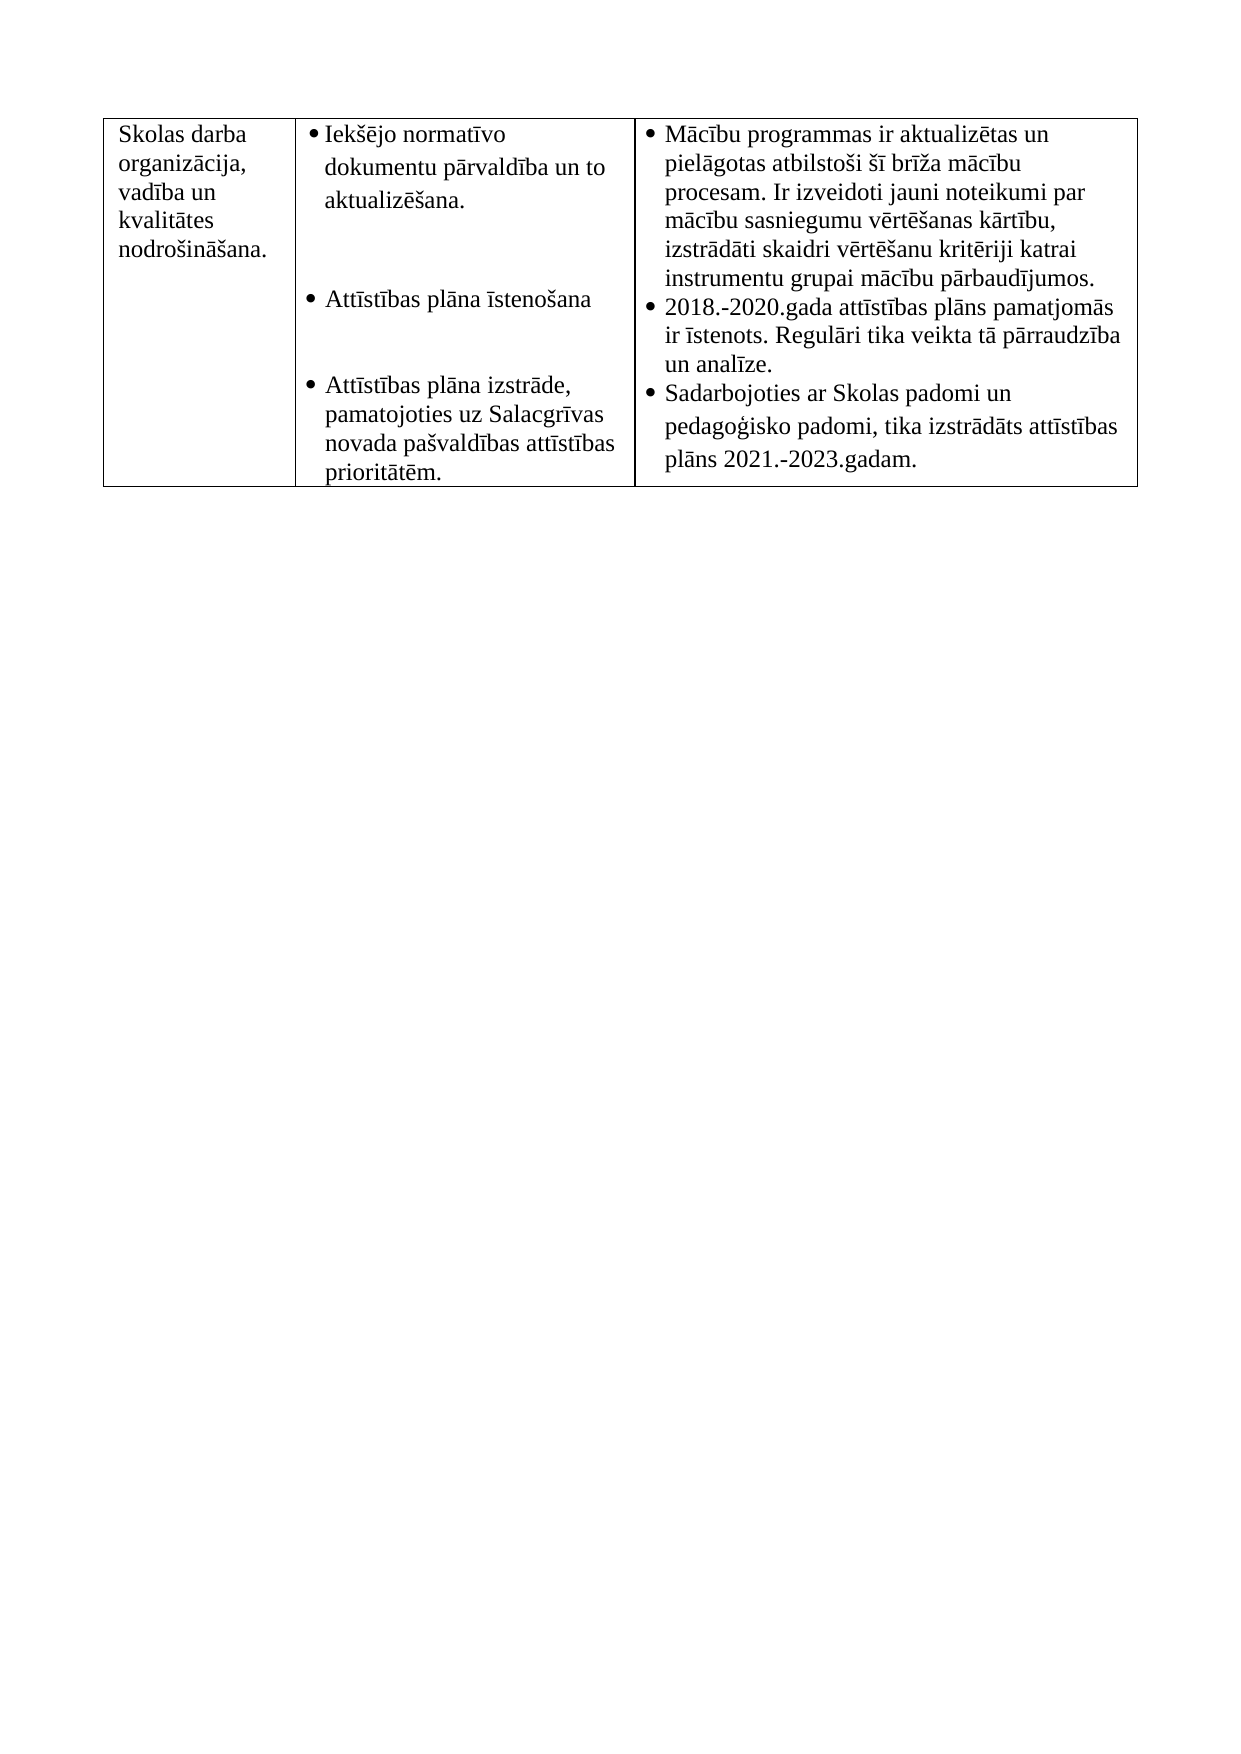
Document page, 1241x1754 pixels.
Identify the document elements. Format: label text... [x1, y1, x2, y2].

table_cell Skolas darba organizācija, vadība un kvalitātes nodrošināšana. [104, 119, 295, 486]
table_cell Iekšējo normatīvo dokumentu pārvaldība un to aktualizēšana. Attīstības plāna īstenošana Attīstības plāna izstrāde, pamatojoties uz Salacgrīvas novada pašvaldības attīstības prioritātēm. [296, 119, 634, 486]
table_cell Mācību programmas ir aktualizētas un pielāgotas atbilstoši šī brīža mācību procesam. Ir izveidoti jauni noteikumi par mācību sasniegumu vērtēšanas kārtību, izstrādāti skaidri vērtēšanu kritēriji katrai instrumentu grupai mācību pārbaudījumos. 2018.-2020.gada attīstības plāns pamatjomās ir īstenots. Regulāri tika veikta tā pārraudzība un analīze. Sadarbojoties ar Skolas padomi un pedagoģisko padomi, tika izstrādāts attīstības plāns 2021.-2023.gadam. [636, 119, 1137, 486]
